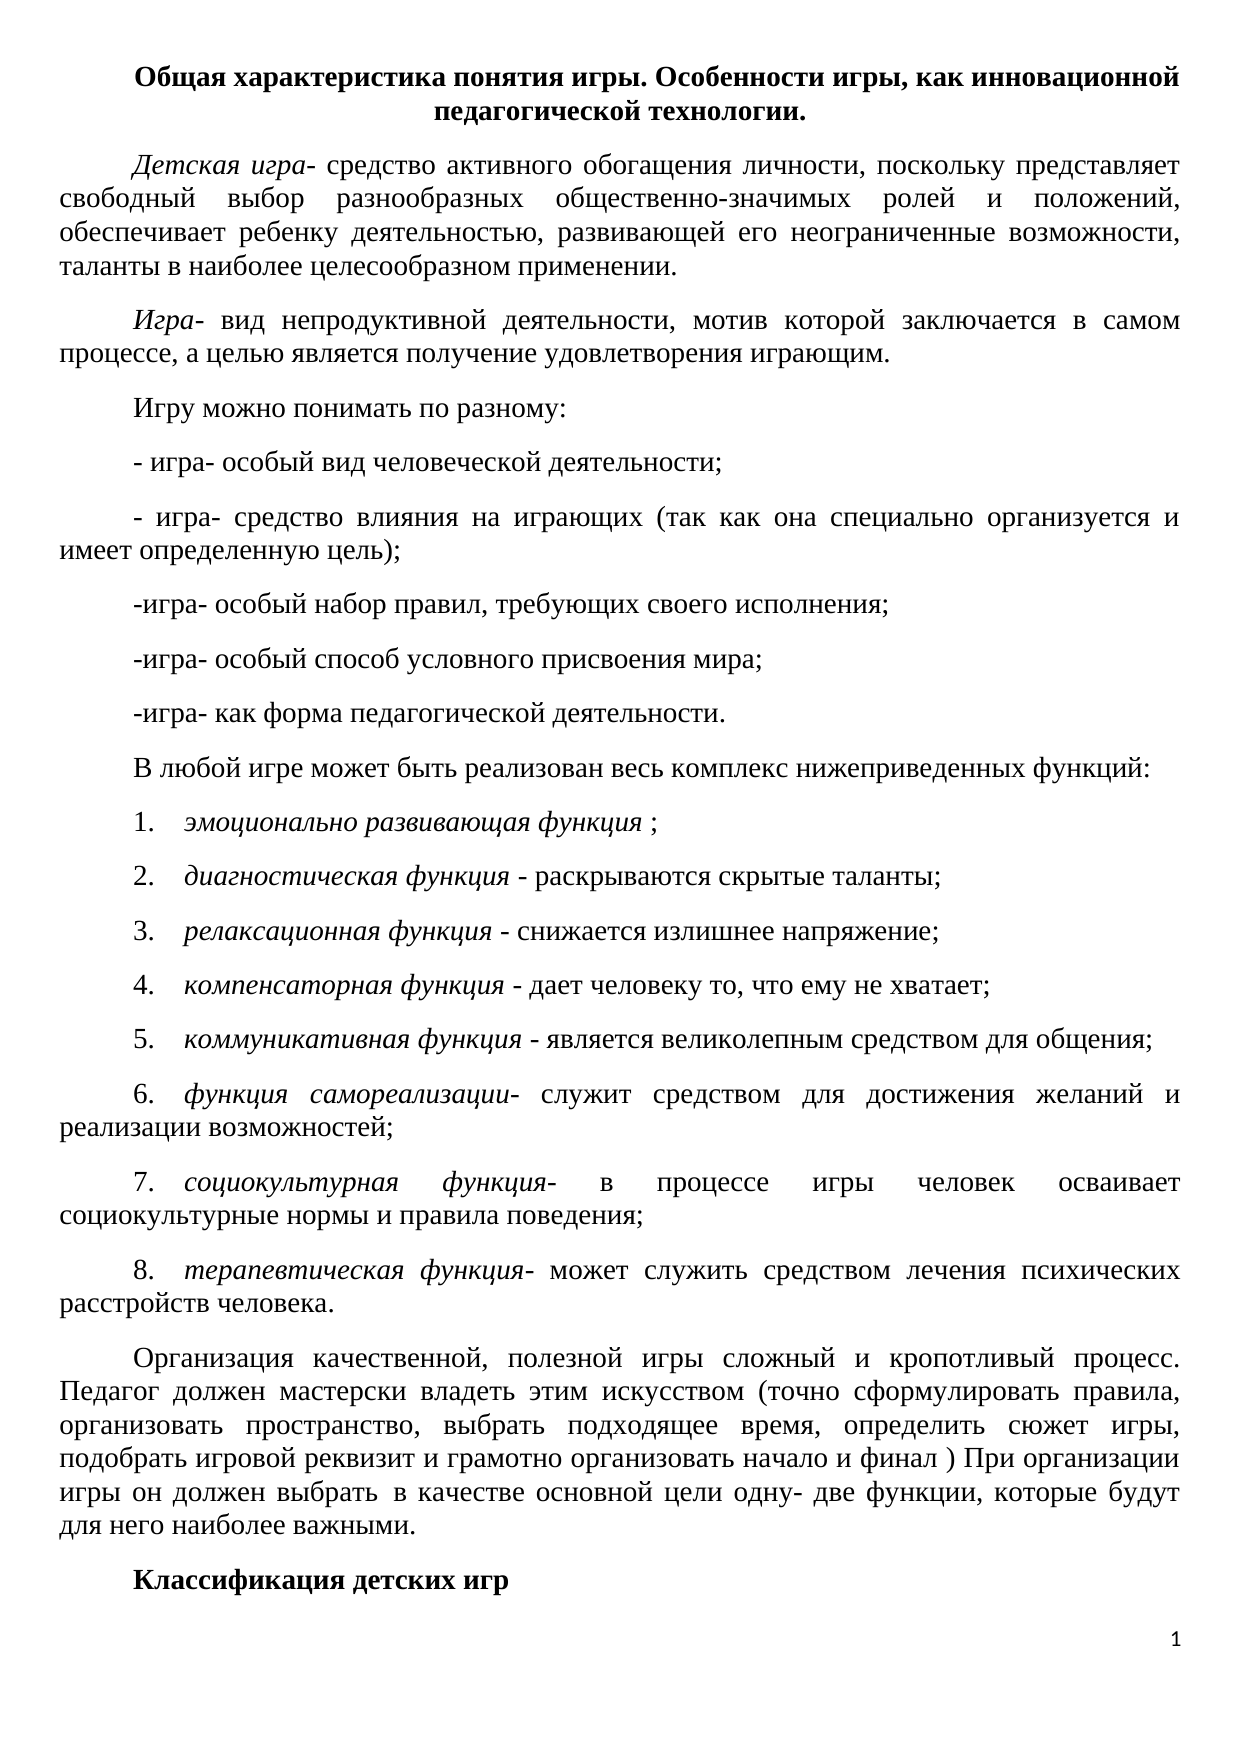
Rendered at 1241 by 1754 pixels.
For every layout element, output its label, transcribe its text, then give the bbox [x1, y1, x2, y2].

text 4. компенсаторная функция - дает человеку то, что ему не хватает; [59, 967, 1181, 1001]
text Общая характеристика понятия игры. Особенности игры, как инновационной педагогической технологии. [59, 59, 1181, 126]
text Классификация детских игр [59, 1562, 1181, 1595]
text 5. коммуникативная функция - является великолепным средством для общения; [59, 1022, 1181, 1055]
text 2. диагностическая функция - раскрываются скрытые таланты; [59, 858, 1181, 892]
text Организация качественной, полезной игры сложный и кропотливый процесс. Педагог должен мастерски владеть этим искусством (точно сформулировать правила, организовать пространство, выбрать подходящее время, определить сюжет игры, подобрать игровой реквизит и грамотно организовать начало и финал ) При организации игры он должен выбрать в качестве основной цели одну- две функции, которые будут для него наиболее важными. [59, 1340, 1181, 1541]
text -игра- как форма педагогической деятельности. [59, 695, 1181, 729]
text Детская игра- средство активного обогащения личности, поскольку представляет свободный выбор разнообразных общественно-значимых ролей и положений, обеспечивает ребенку деятельностью, развивающей его неограниченные возможности, таланты в наиболее целесообразном применении. [59, 147, 1181, 281]
text - игра- особый вид человеческой деятельности; [59, 444, 1181, 478]
text 6. функция самореализации- служит средством для достижения желаний и реализации возможностей; [59, 1076, 1181, 1143]
text 3. релаксационная функция - снижается излишнее напряжение; [59, 913, 1181, 946]
text 8. терапевтическая функция- может служить средством лечения психических расстройств человека. [59, 1252, 1181, 1319]
text Игра- вид непродуктивной деятельности, мотив которой заключается в самом процессе, а целью является получение удовлетворения играющим. [59, 302, 1181, 369]
text - игра- средство влияния на играющих (так как она специально организуется и имеет определенную цель); [59, 499, 1181, 566]
text В любой игре может быть реализован весь комплекс нижеприведенных функций: [59, 750, 1181, 783]
text -игра- особый набор правил, требующих своего исполнения; [59, 587, 1181, 620]
text 1. эмоционально развивающая функция ; [59, 804, 1181, 838]
text 7. социокультурная функция- в процессе игры человек осваивает социокультурные нормы и правила поведения; [59, 1164, 1181, 1231]
text -игра- особый способ условного присвоения мира; [59, 641, 1181, 674]
text Игру можно понимать по разному: [59, 390, 1181, 423]
